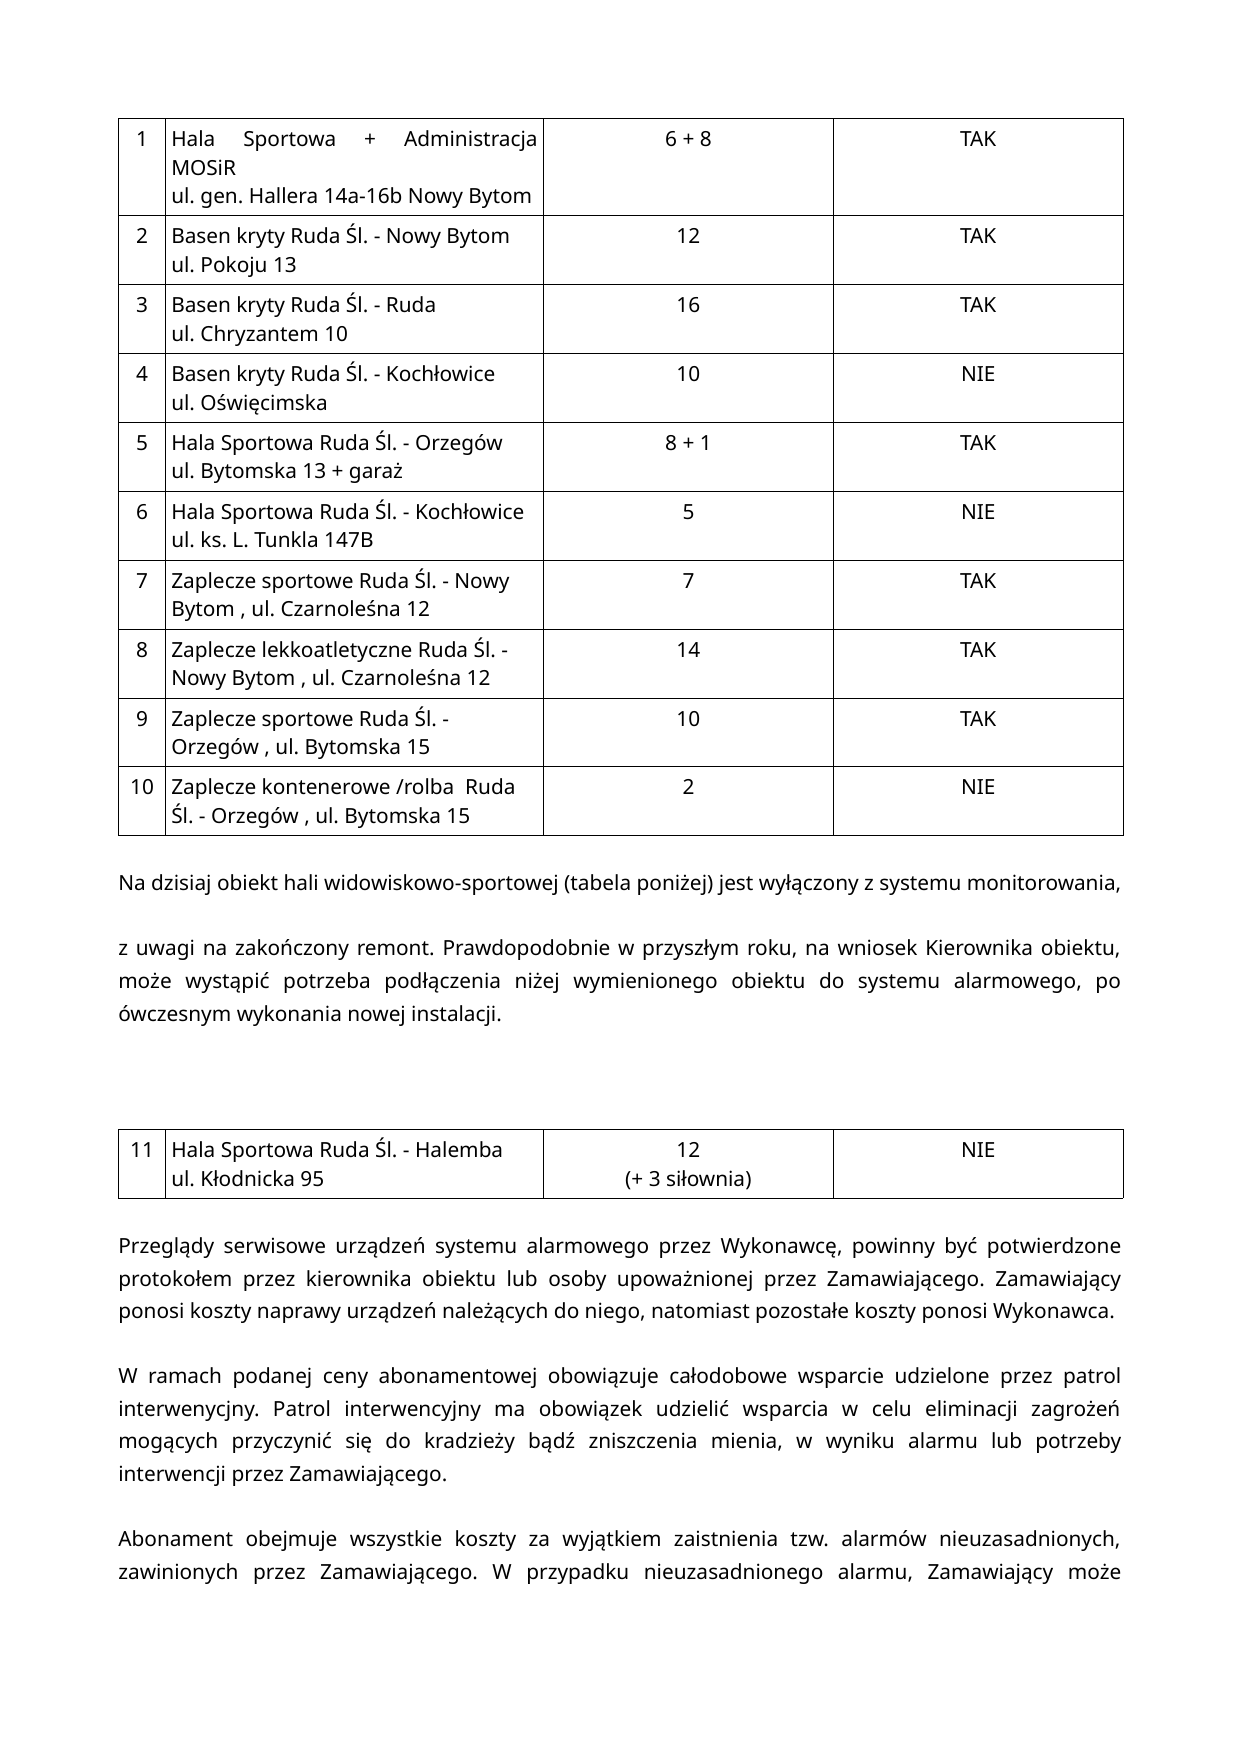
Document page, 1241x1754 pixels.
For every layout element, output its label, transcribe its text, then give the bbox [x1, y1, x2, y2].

table_cell TAK [834, 119, 1123, 215]
table_cell 1 [119, 119, 165, 215]
table_cell 6 [119, 492, 165, 560]
table_cell TAK [834, 216, 1123, 284]
table_cell 5 [119, 423, 165, 491]
table_cell 3 [119, 285, 165, 353]
table_cell 12 [544, 216, 833, 284]
table_cell Hala Sportowa Ruda Śl. - Kochłowice ul. ks. L. Tunkla 147B [166, 492, 543, 560]
table_cell Basen kryty Ruda Śl. - Ruda ul. Chryzantem 10 [166, 285, 543, 353]
table_cell TAK [834, 285, 1123, 353]
table_cell 2 [119, 216, 165, 284]
table_cell 6 + 8 [544, 119, 833, 215]
table_cell 2 [544, 767, 833, 835]
table_cell 5 [544, 492, 833, 560]
table_cell Basen kryty Ruda Śl. - Kochłowice ul. Oświęcimska [166, 354, 543, 422]
table_cell NIE [834, 492, 1123, 560]
table_header NIE [834, 1130, 1123, 1198]
table_cell NIE [834, 767, 1123, 835]
table_cell Hala Sportowa Ruda Śl. - Orzegów ul. Bytomska 13 + garaż [166, 423, 543, 491]
table_cell 10 [544, 354, 833, 422]
table_cell Hala Sportowa + Administracja MOSiR ul. gen. Hallera 14a-16b Nowy Bytom [166, 119, 543, 215]
table_cell TAK [834, 699, 1123, 766]
text Na dzisiaj obiekt hali widowiskowo-sportowej (tabela poniżej) jest wyłączony z systemu monitorowania, z uwagi na zakończony remont. Prawdopodobnie w przyszłym roku, na wniosek Kierownika obiektu, może wystąpić potrzeba podłączenia niżej wymienionego obiektu do systemu alarmowego, po ówczesnym wykonania nowej instalacji. [118, 868, 1122, 1027]
table_cell Zaplecze sportowe Ruda Śl. - Nowy Bytom , ul. Czarnoleśna 12 [166, 561, 543, 628]
table_cell 9 [119, 699, 165, 766]
table_cell TAK [834, 423, 1123, 491]
table_cell 7 [544, 561, 833, 628]
text Przeglądy serwisowe urządzeń systemu alarmowego przez Wykonawcę, powinny być potwierdzone protokołem przez kierownika obiektu lub osoby upoważnionej przez Zamawiającego. Zamawiający ponosi koszty naprawy urządzeń należących do niego, natomiast pozostałe koszty ponosi Wykonawca. [118, 1231, 1122, 1325]
table_cell NIE [834, 354, 1123, 422]
table_cell Zaplecze sportowe Ruda Śl. - Orzegów , ul. Bytomska 15 [166, 699, 543, 766]
table_cell 10 [544, 699, 833, 766]
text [118, 1524, 1122, 1586]
table_cell 4 [119, 354, 165, 422]
table_cell Zaplecze lekkoatletyczne Ruda Śl. - Nowy Bytom , ul. Czarnoleśna 12 [166, 630, 543, 697]
table_cell 10 [119, 767, 165, 835]
table_cell TAK [834, 561, 1123, 628]
table_header 12 (+ 3 siłownia) [544, 1130, 833, 1198]
table_header Hala Sportowa Ruda Śl. - Halemba ul. Kłodnicka 95 [166, 1130, 543, 1198]
table_cell Zaplecze kontenerowe /rolba Ruda Śl. - Orzegów , ul. Bytomska 15 [166, 767, 543, 835]
table_cell 14 [544, 630, 833, 697]
text W ramach podanej ceny abonamentowej obowiązuje całodobowe wsparcie udzielone przez patrol interwenycjny. Patrol interwencyjny ma obowiązek udzielić wsparcia w celu eliminacji zagrożeń mogących przyczynić się do kradzieży bądź zniszczenia mienia, w wyniku alarmu lub potrzeby interwencji przez Zamawiającego. [118, 1361, 1122, 1488]
table_cell 8 [119, 630, 165, 697]
table_cell 8 + 1 [544, 423, 833, 491]
table_cell 16 [544, 285, 833, 353]
table_cell TAK [834, 630, 1123, 697]
table_header 11 [119, 1130, 165, 1198]
table_cell 7 [119, 561, 165, 628]
table_cell Basen kryty Ruda Śl. - Nowy Bytom ul. Pokoju 13 [166, 216, 543, 284]
